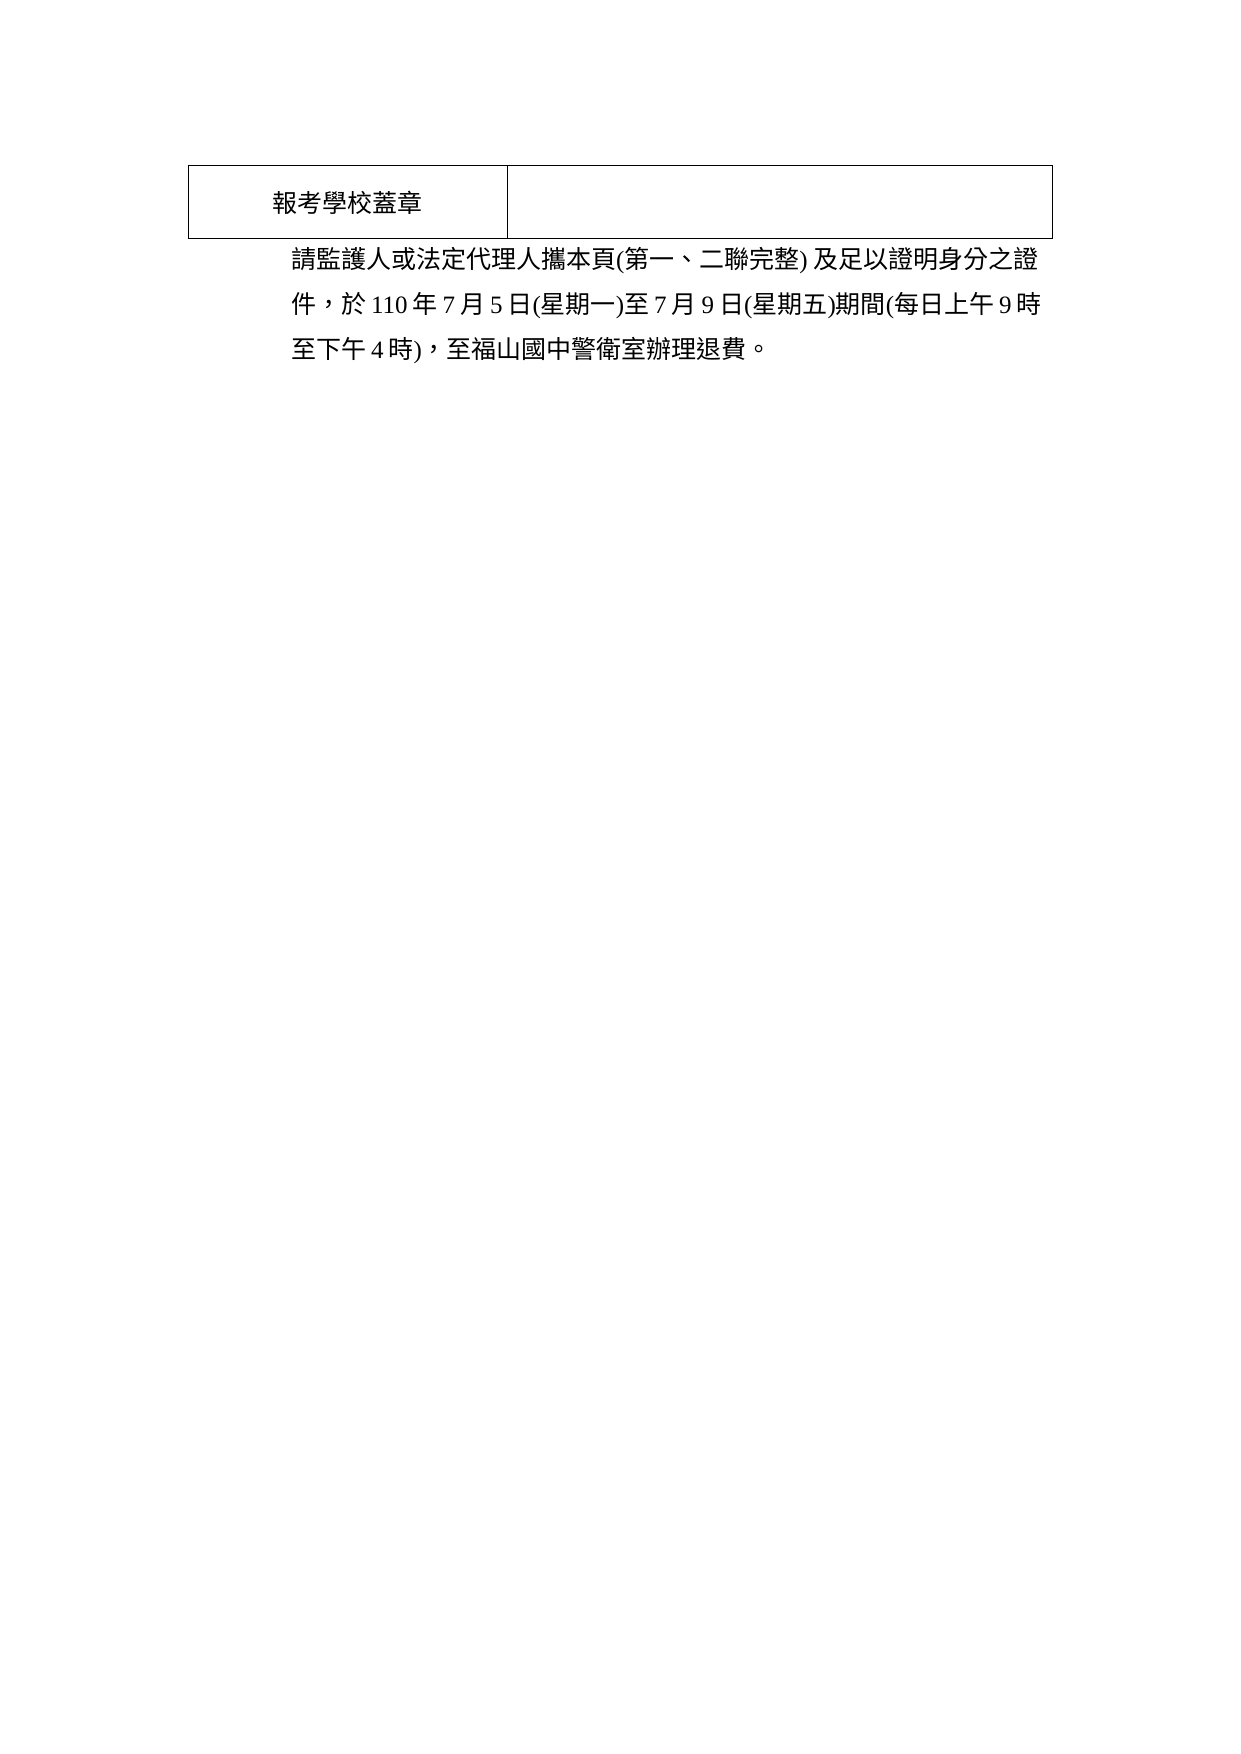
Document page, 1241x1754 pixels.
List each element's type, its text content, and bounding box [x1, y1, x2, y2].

text 請監護人或法定代理人攜本頁(第一、二聯完整) 及足以證明身分之證件，於110年7月5日(星期一)至7月9日(星期五)期間(每日上午9時至下午4時)，至福山國中警衛室辦理退費。 [291, 239, 1044, 366]
table_cell 報考學校蓋章 [189, 166, 507, 238]
table_cell [508, 166, 1052, 238]
